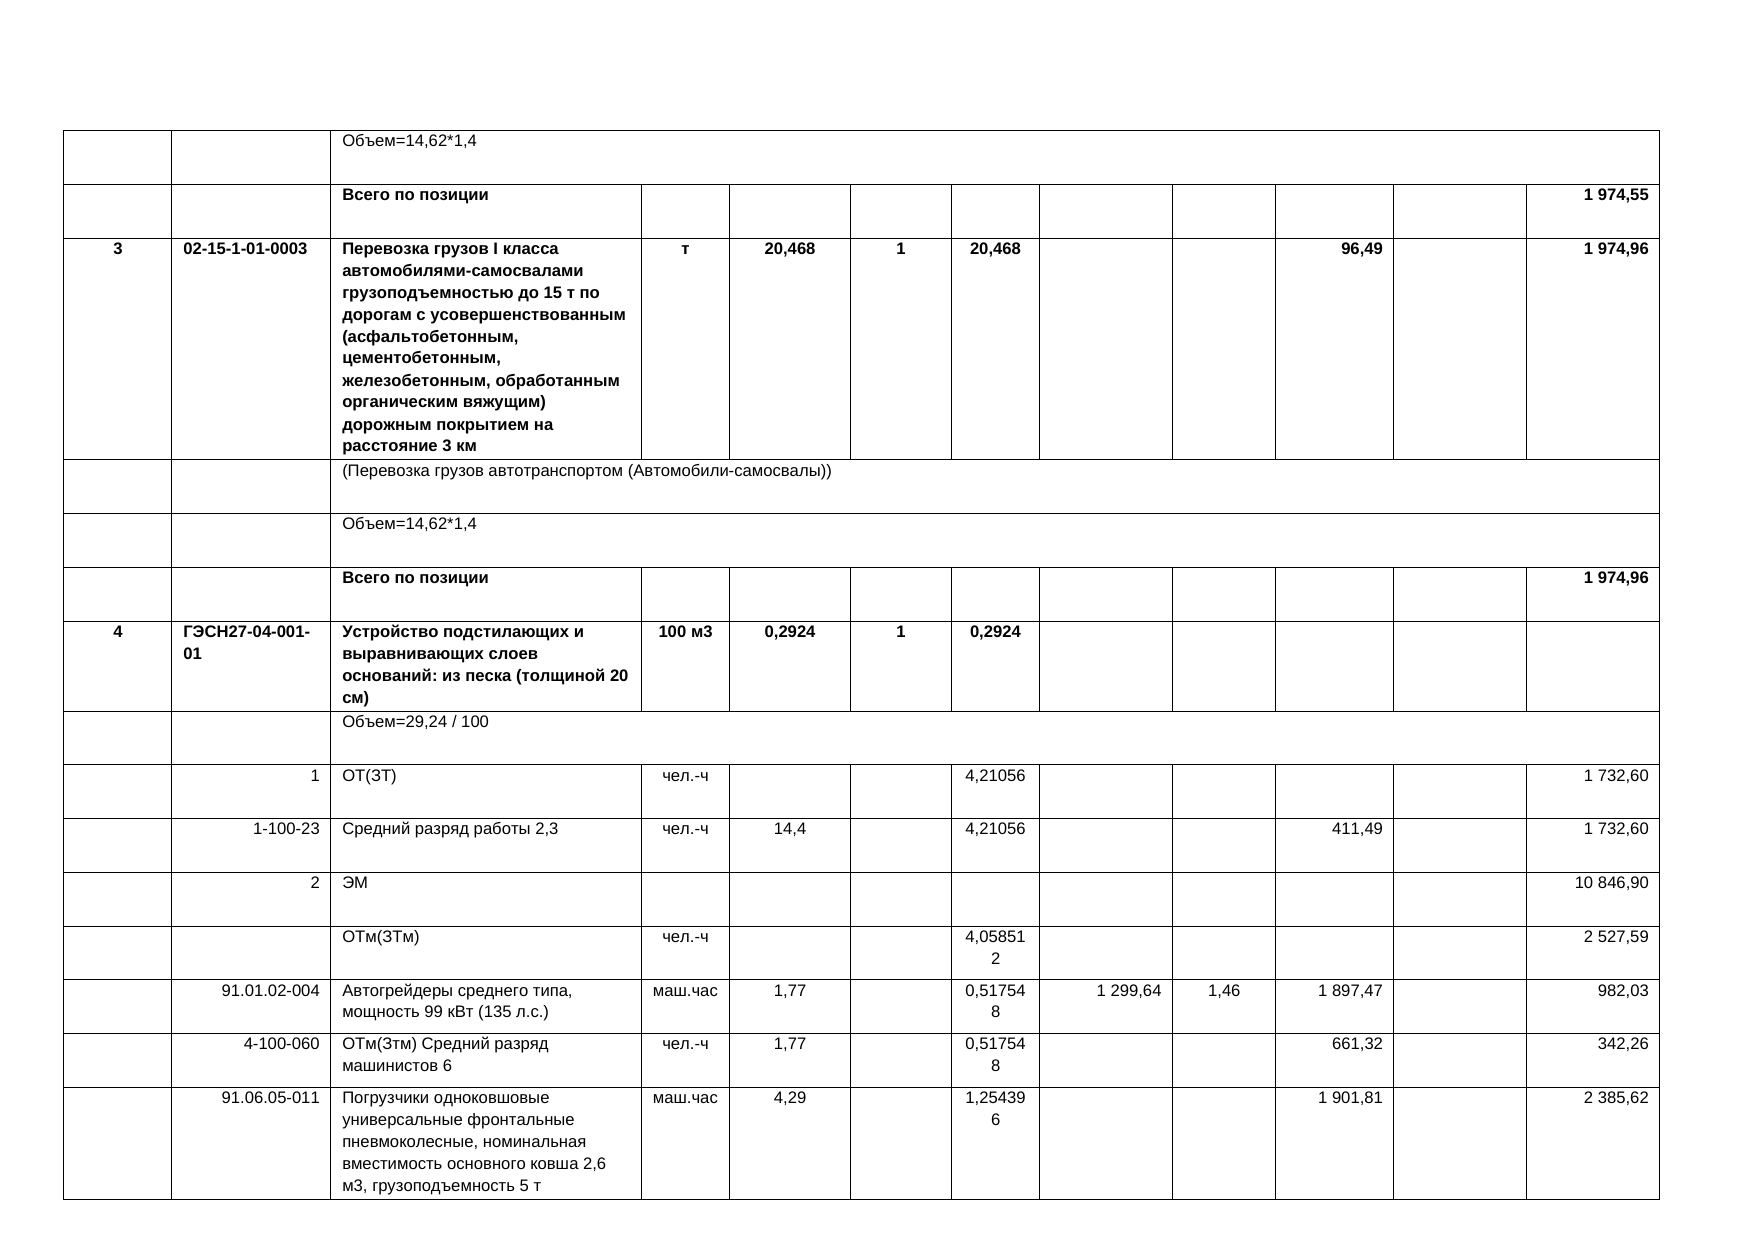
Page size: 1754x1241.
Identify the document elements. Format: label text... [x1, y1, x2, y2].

table_cell 411,49 [1276, 819, 1393, 872]
table_cell [64, 568, 171, 621]
table_cell [730, 873, 850, 926]
table_cell [64, 514, 171, 567]
table_cell [172, 131, 330, 184]
table_cell [64, 873, 171, 926]
table_cell [1394, 927, 1526, 979]
table_cell [851, 927, 951, 979]
table_cell Перевозка грузов I класса автомобилями-самосвалами грузоподъемностью до 15 т по дорогам с усовершенствованным (асфальтобетонным, цементобетонным, железобетонным, обработанным органическим вяжущим) дорожным покрытием на расстояние 3 км [331, 239, 641, 459]
table_cell [172, 927, 330, 979]
table_cell [851, 568, 951, 621]
table_cell 0,2924 [730, 622, 850, 711]
table_cell [1173, 185, 1275, 237]
table_cell [1276, 622, 1393, 711]
table_cell Объем=29,24 / 100 [331, 712, 1659, 764]
table_cell Объем=14,62*1,4 [331, 514, 1659, 567]
table_cell [1173, 1088, 1275, 1199]
table_cell [172, 568, 330, 621]
table_cell 1,77 [730, 1034, 850, 1087]
table_cell [1040, 239, 1172, 459]
table_cell [642, 873, 729, 926]
table_cell 4 [64, 622, 171, 711]
table_cell Всего по позиции [331, 185, 641, 237]
table_cell [1040, 185, 1172, 237]
table_cell 1,46 [1173, 980, 1275, 1033]
table_cell [172, 514, 330, 567]
table_cell 1 974,96 [1527, 239, 1659, 459]
table_cell маш.час [642, 1088, 729, 1199]
table_cell [952, 568, 1039, 621]
table_cell маш.час [642, 980, 729, 1033]
table_cell чел.-ч [642, 819, 729, 872]
table_cell [64, 819, 171, 872]
table_cell [172, 185, 330, 237]
table_cell [1040, 765, 1172, 818]
table_cell чел.-ч [642, 765, 729, 818]
table_cell [64, 1088, 171, 1199]
table_cell [1173, 622, 1275, 711]
table_cell [730, 765, 850, 818]
table_cell [1394, 568, 1526, 621]
table_cell 1 901,81 [1276, 1088, 1393, 1199]
table_cell [1173, 819, 1275, 872]
table_cell [64, 980, 171, 1033]
table_cell 2 527,59 [1527, 927, 1659, 979]
table_cell [1394, 819, 1526, 872]
table_cell 4,058512 [952, 927, 1039, 979]
table_cell 91.01.02-004 [172, 980, 330, 1033]
table_cell чел.-ч [642, 1034, 729, 1087]
table_cell Средний разряд работы 2,3 [331, 819, 641, 872]
table_cell [1394, 622, 1526, 711]
table_cell [1173, 239, 1275, 459]
table_cell (Перевозка грузов автотранспортом (Автомобили-самосвалы)) [331, 460, 1659, 513]
table_cell 1 [172, 765, 330, 818]
table_cell 96,49 [1276, 239, 1393, 459]
table_cell 1,254396 [952, 1088, 1039, 1199]
table_cell [64, 927, 171, 979]
table_cell т [642, 239, 729, 459]
table_cell [1040, 927, 1172, 979]
table_cell [730, 185, 850, 237]
table_cell [851, 185, 951, 237]
table_cell [952, 873, 1039, 926]
table_cell [1173, 1034, 1275, 1087]
table_cell чел.-ч [642, 927, 729, 979]
table_cell [1276, 765, 1393, 818]
table_cell [1040, 873, 1172, 926]
table_cell 2 [172, 873, 330, 926]
table_cell 14,4 [730, 819, 850, 872]
table_cell 02-15-1-01-0003 [172, 239, 330, 459]
table_cell Всего по позиции [331, 568, 641, 621]
table_cell 1 732,60 [1527, 819, 1659, 872]
table_cell 0,517548 [952, 980, 1039, 1033]
table_cell 1 299,64 [1040, 980, 1172, 1033]
table_cell 3 [64, 239, 171, 459]
table_cell 1 974,55 [1527, 185, 1659, 237]
table_cell [1394, 185, 1526, 237]
table_cell [1394, 1088, 1526, 1199]
table_cell [952, 185, 1039, 237]
table_cell [1527, 622, 1659, 711]
table_cell 4,21056 [952, 819, 1039, 872]
table_cell [1040, 819, 1172, 872]
table_cell [730, 568, 850, 621]
table_cell Погрузчики одноковшовые универсальные фронтальные пневмоколесные, номинальная вместимость основного ковша 2,6 м3, грузоподъемность 5 т [331, 1088, 641, 1199]
table_cell 1 [851, 622, 951, 711]
table_cell 661,32 [1276, 1034, 1393, 1087]
table_cell 1 732,60 [1527, 765, 1659, 818]
table_cell 1 974,96 [1527, 568, 1659, 621]
table_cell [851, 980, 951, 1033]
table_cell [851, 819, 951, 872]
table_cell [851, 1088, 951, 1199]
table_cell [1173, 873, 1275, 926]
table_cell ОТм(ЗТм) [331, 927, 641, 979]
table_cell [1173, 765, 1275, 818]
table_cell Автогрейдеры среднего типа, мощность 99 кВт (135 л.с.) [331, 980, 641, 1033]
table_cell [851, 765, 951, 818]
table_cell [64, 1034, 171, 1087]
table_cell 1-100-23 [172, 819, 330, 872]
table_cell [64, 131, 171, 184]
table_cell [1276, 185, 1393, 237]
table_cell [1040, 568, 1172, 621]
table_cell Объем=14,62*1,4 [331, 131, 1659, 184]
table_cell [1394, 873, 1526, 926]
table_cell Устройство подстилающих и выравнивающих слоев оснований: из песка (толщиной 20 см) [331, 622, 641, 711]
table_cell 982,03 [1527, 980, 1659, 1033]
table_cell 20,468 [730, 239, 850, 459]
table_cell [1276, 568, 1393, 621]
table_cell [1394, 980, 1526, 1033]
table_cell 0,517548 [952, 1034, 1039, 1087]
table_cell [172, 460, 330, 513]
table_cell [64, 460, 171, 513]
table_cell [1276, 927, 1393, 979]
table_cell [1173, 568, 1275, 621]
table_cell 2 385,62 [1527, 1088, 1659, 1199]
table_cell [1394, 765, 1526, 818]
table_cell ОТм(Зтм) Средний разряд машинистов 6 [331, 1034, 641, 1087]
table_cell [1394, 1034, 1526, 1087]
table_cell [1173, 927, 1275, 979]
table_cell 100 м3 [642, 622, 729, 711]
table_cell 10 846,90 [1527, 873, 1659, 926]
table_cell [851, 873, 951, 926]
table_cell [1040, 1034, 1172, 1087]
table_cell 0,2924 [952, 622, 1039, 711]
table_cell 4,29 [730, 1088, 850, 1199]
table_cell [730, 927, 850, 979]
table_cell 1 897,47 [1276, 980, 1393, 1033]
table_cell [172, 712, 330, 764]
table_cell [642, 185, 729, 237]
table_cell ОТ(ЗТ) [331, 765, 641, 818]
table_cell [64, 765, 171, 818]
table_cell ЭМ [331, 873, 641, 926]
table_cell 20,468 [952, 239, 1039, 459]
table_cell [1040, 1088, 1172, 1199]
table_cell 342,26 [1527, 1034, 1659, 1087]
table_cell [642, 568, 729, 621]
table_cell [851, 1034, 951, 1087]
table_cell 1,77 [730, 980, 850, 1033]
table_cell 91.06.05-011 [172, 1088, 330, 1199]
table_cell 1 [851, 239, 951, 459]
table_cell ГЭСН27-04-001-01 [172, 622, 330, 711]
table_cell [1276, 873, 1393, 926]
table_cell 4-100-060 [172, 1034, 330, 1087]
table_cell [64, 185, 171, 237]
table_cell [64, 712, 171, 764]
table_cell 4,21056 [952, 765, 1039, 818]
table_cell [1394, 239, 1526, 459]
table_cell [1040, 622, 1172, 711]
